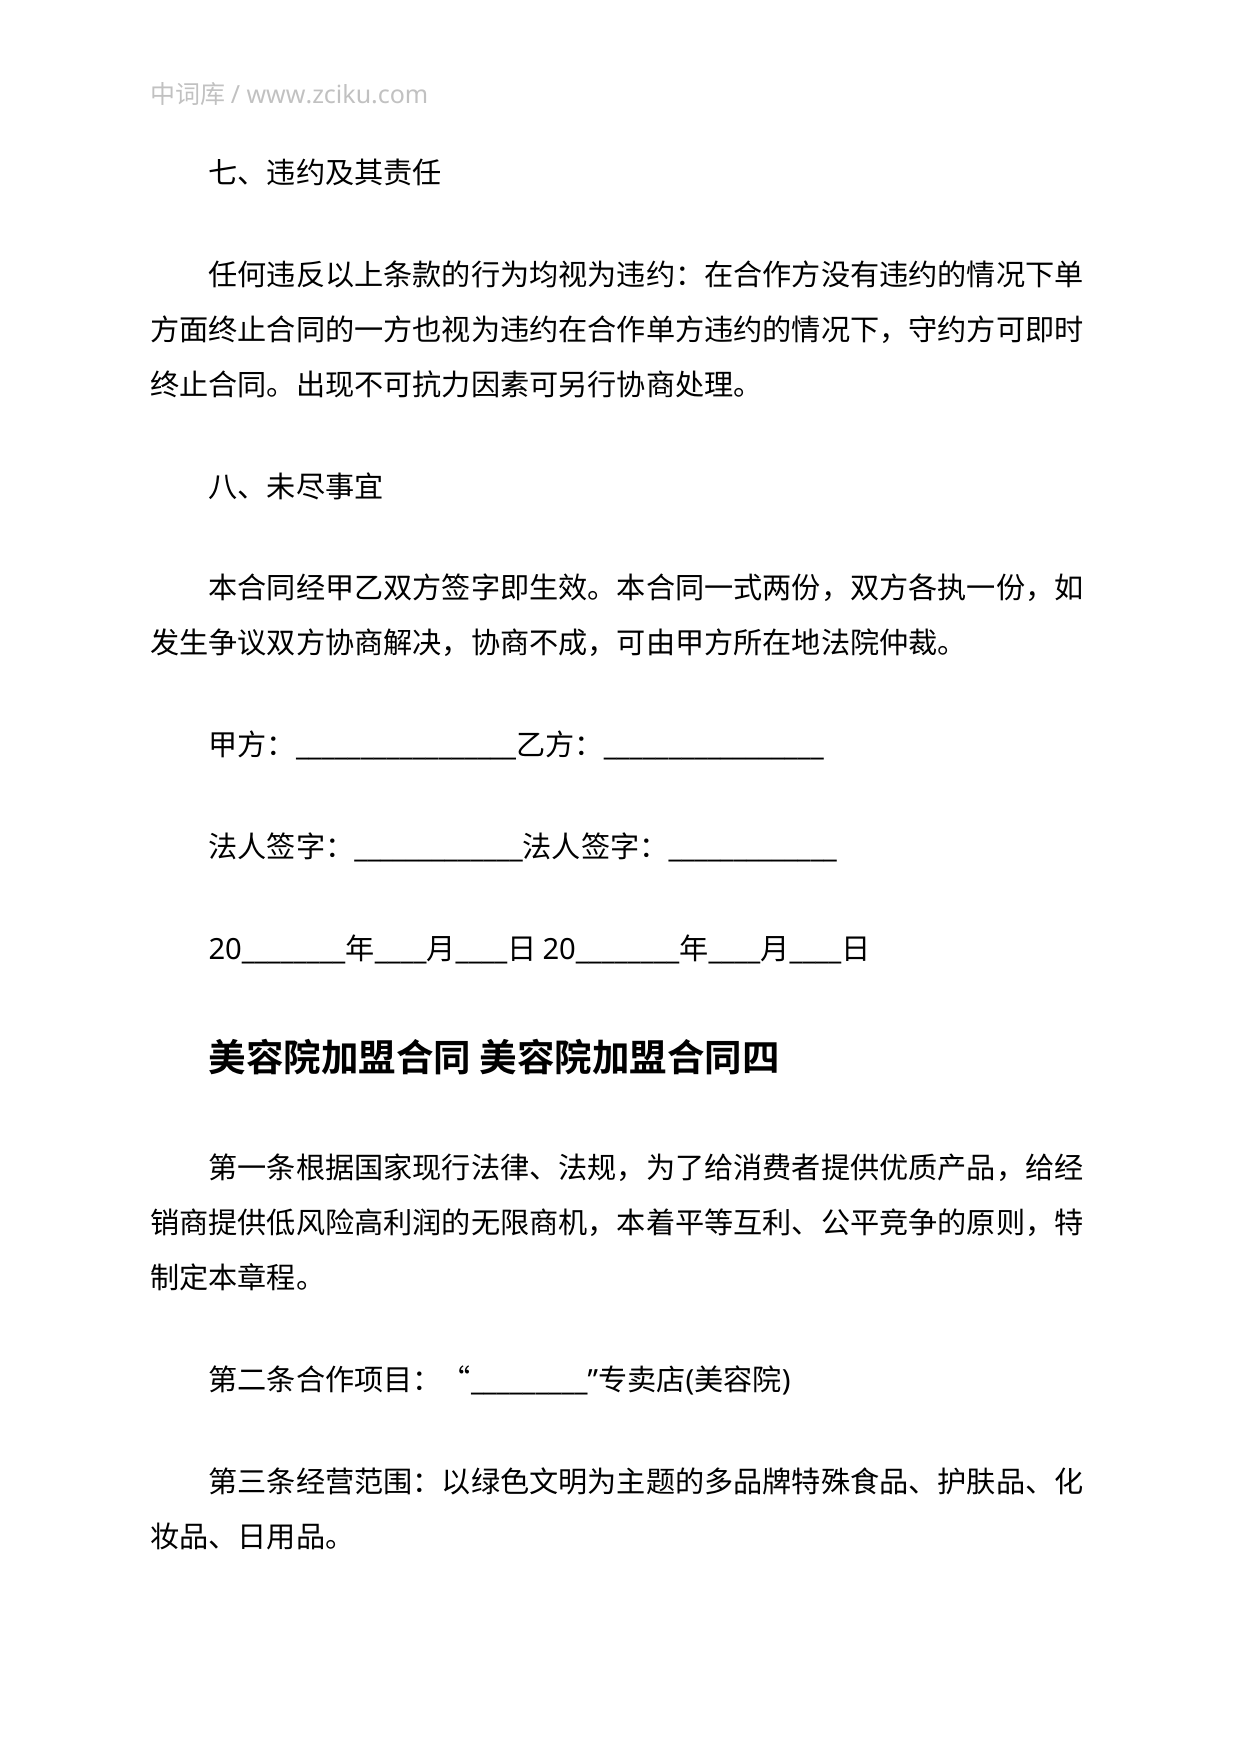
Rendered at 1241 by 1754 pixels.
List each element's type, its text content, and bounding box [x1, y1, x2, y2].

text 本合同经甲乙双方签字即生效。本合同一式两份，双方各执一份，如发生争议双方协商解决，协商不成，可由甲方所在地法院仲裁。 [150, 565, 1090, 662]
text 第三条经营范围：以绿色文明为主题的多品牌特殊食品、护肤品、化妆品、日用品。 [150, 1459, 1090, 1556]
text 甲方：_________________乙方：_________________ [150, 722, 1090, 764]
text 20________年____月____日20________年____月____日 [150, 926, 1090, 968]
text 八、未尽事宜 [150, 463, 1090, 506]
text 任何违反以上条款的行为均视为违约：在合作方没有违约的情况下单方面终止合同的一方也视为违约在合作单方违约的情况下，守约方可即时终止合同。出现不可抗力因素可另行协商处理。 [150, 252, 1090, 404]
text 第一条根据国家现行法律、法规，为了给消费者提供优质产品，给经销商提供低风险高利润的无限商机，本着平等互利、公平竞争的原则，特制定本章程。 [150, 1145, 1090, 1297]
text 美容院加盟合同 美容院加盟合同四 [150, 1028, 1090, 1082]
text 第二条合作项目：“_________”专卖店(美容院) [150, 1357, 1090, 1399]
text 法人签字：_____________法人签字：_____________ [150, 824, 1090, 866]
text 七、违约及其责任 [150, 150, 1090, 192]
